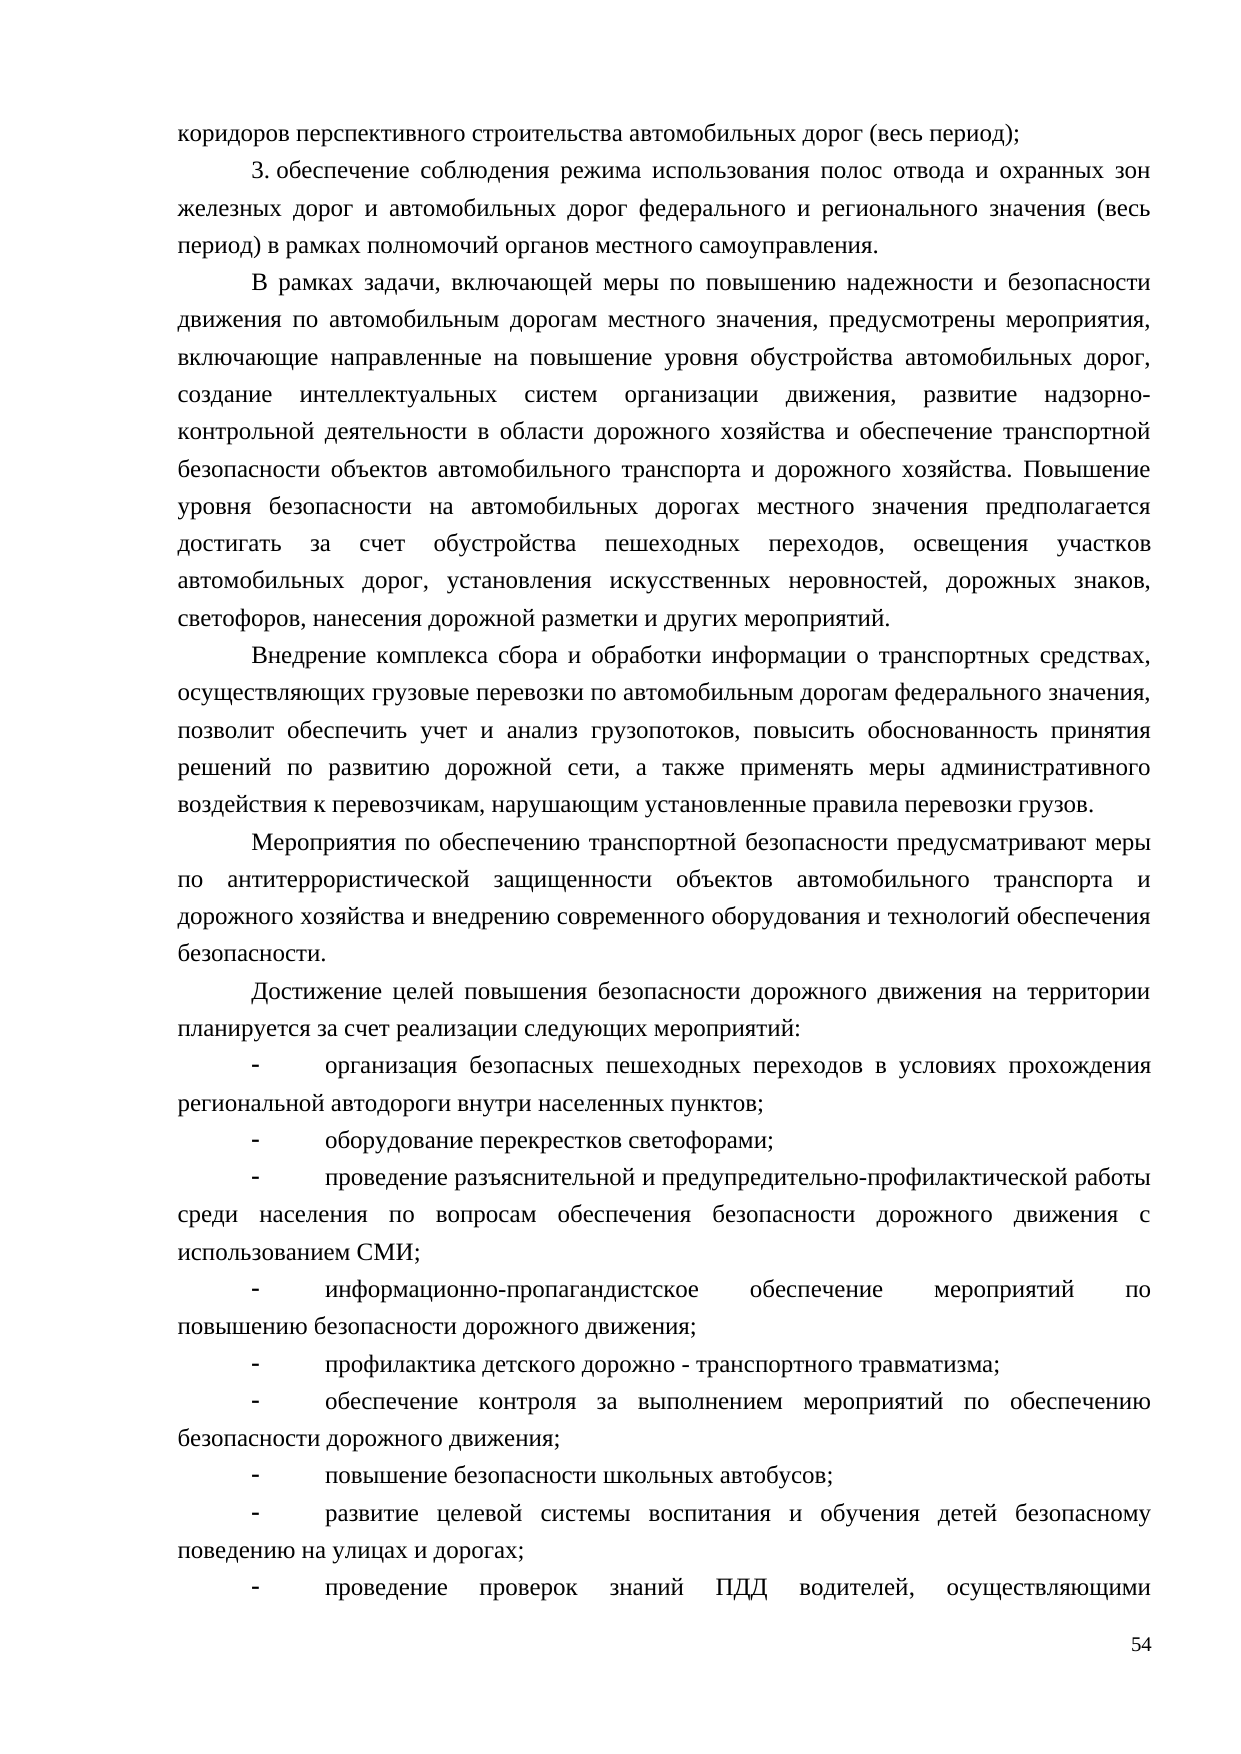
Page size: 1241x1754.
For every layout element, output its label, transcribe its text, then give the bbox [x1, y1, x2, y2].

list информационно-пропагандистское обеспечение мероприятий по повышению безопасности дорожного движения; [177, 1274, 1152, 1340]
list обеспечение контроля за выполнением мероприятий по обеспечению безопасности дорожного движения; [177, 1386, 1152, 1452]
text В рамках задачи, включающей меры по повышению надежности и безопасности движения по автомобильным дорогам местного значения, предусмотрены мероприятия, включающие направленные на повышение уровня обустройства автомобильных дорог, создание интеллектуальных систем организации движения, развитие надзорно-контрольной деятельности в области дорожного хозяйства и обеспечение транспортной безопасности объектов автомобильного транспорта и дорожного хозяйства. Повышение уровня безопасности на автомобильных дорогах местного значения предполагается достигать за счет обустройства пешеходных переходов, освещения участков автомобильных дорог, установления искусственных неровностей, дорожных знаков, светофоров, нанесения дорожной разметки и других мероприятий. [177, 267, 1152, 632]
list организация безопасных пешеходных переходов в условиях прохождения региональной автодороги внутри населенных пунктов; [177, 1050, 1152, 1116]
list проведение разъяснительной и предупредительно-профилактической работы среди населения по вопросам обеспечения безопасности дорожного движения с использованием СМИ; [177, 1162, 1152, 1266]
list профилактика детского дорожно - транспортного травматизма; [177, 1349, 1152, 1377]
text Мероприятия по обеспечению транспортной безопасности предусматривают меры по антитеррористической защищенности объектов автомобильного транспорта и дорожного хозяйства и внедрению современного оборудования и технологий обеспечения безопасности. [177, 827, 1152, 967]
text 3. обеспечение соблюдения режима использования полос отвода и охранных зон железных дорог и автомобильных дорог федерального и регионального значения (весь период) в рамках полномочий органов местного самоуправления. [177, 155, 1152, 259]
text Достижение целей повышения безопасности дорожного движения на территории планируется за счет реализации следующих мероприятий: [177, 976, 1152, 1042]
list повышение безопасности школьных автобусов; [177, 1461, 1152, 1489]
list развитие целевой системы воспитания и обучения детей безопасному поведению на улицах и дорогах; [177, 1498, 1152, 1564]
text Внедрение комплекса сбора и обработки информации о транспортных средствах, осуществляющих грузовые перевозки по автомобильным дорогам федерального значения, позволит обеспечить учет и анализ грузопотоков, повысить обоснованность принятия решений по развитию дорожной сети, а также применять меры административного воздействия к перевозчикам, нарушающим установленные правила перевозки грузов. [177, 640, 1152, 818]
list оборудование перекрестков светофорами; [177, 1125, 1152, 1154]
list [177, 1572, 1152, 1601]
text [177, 118, 1152, 147]
